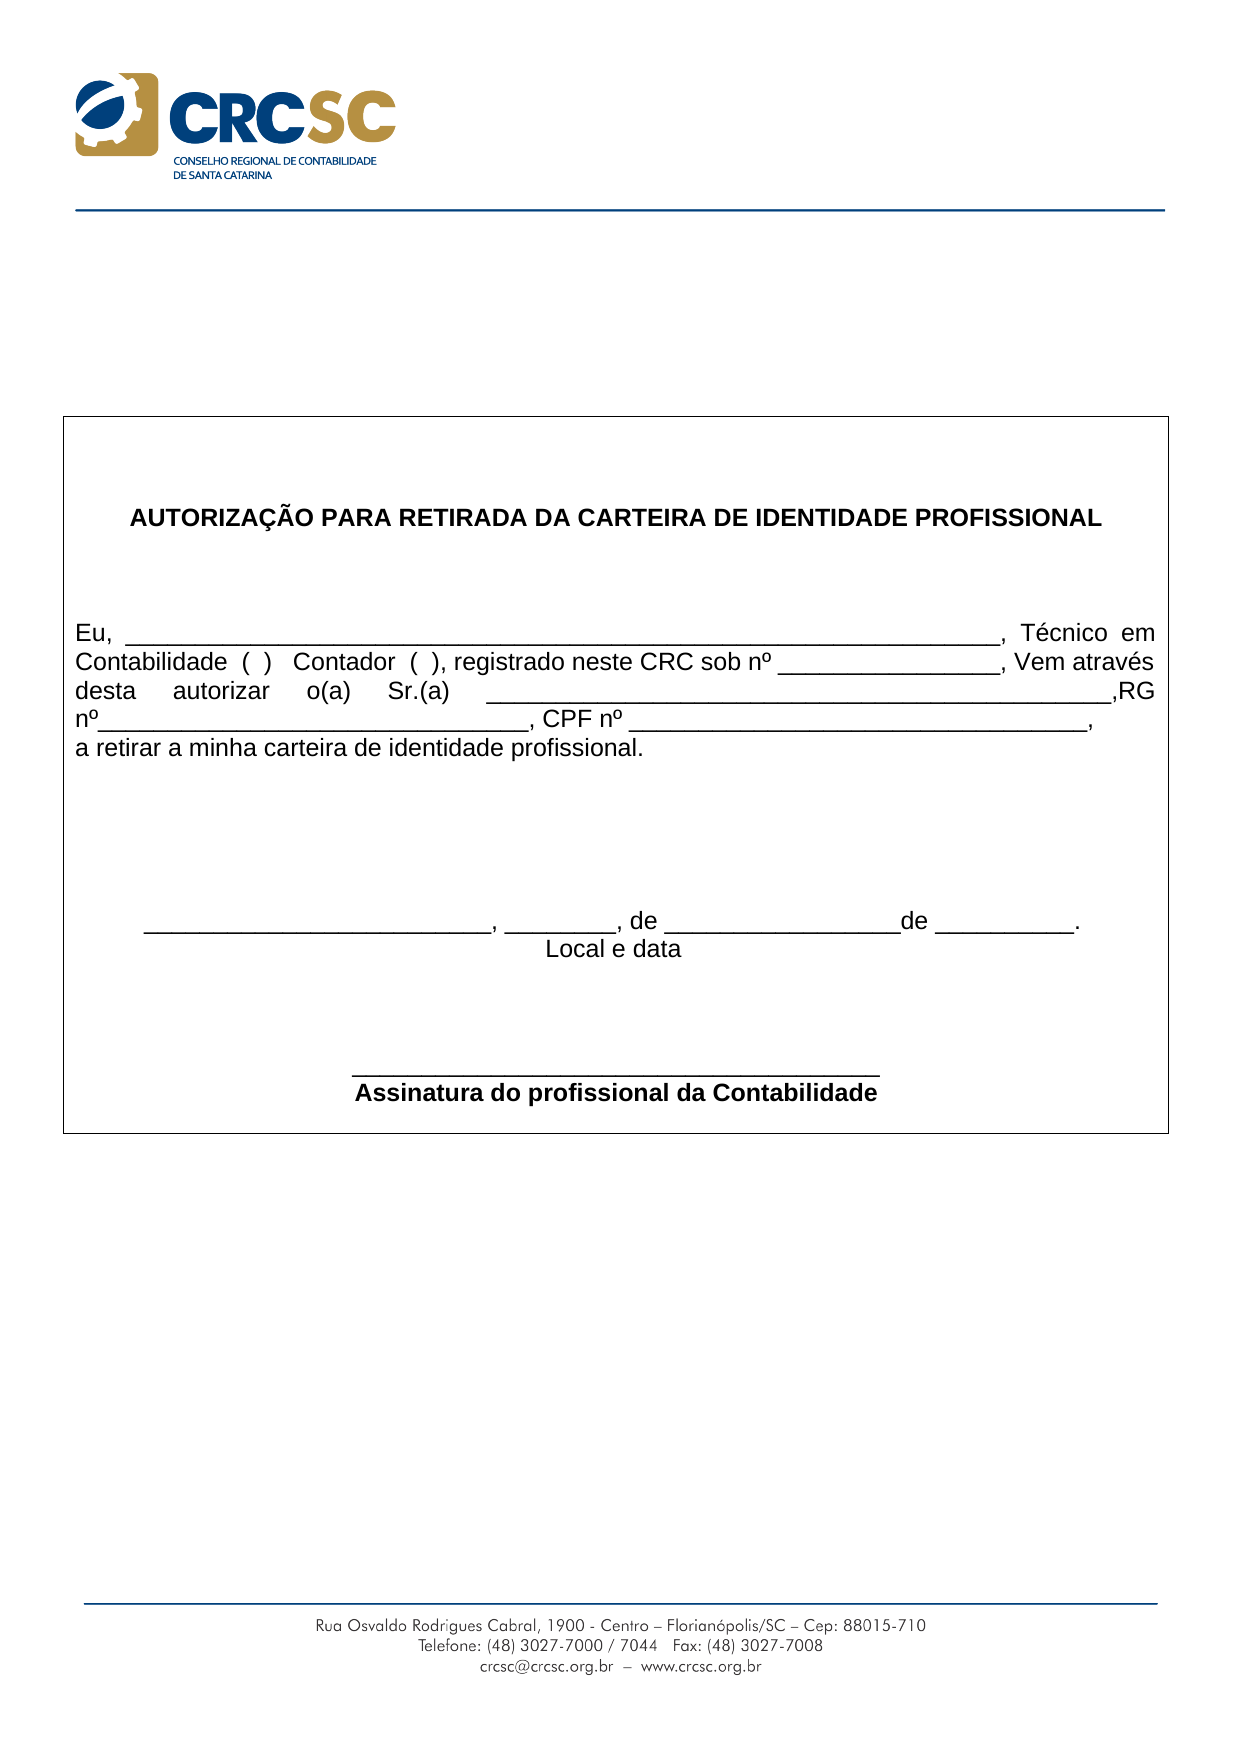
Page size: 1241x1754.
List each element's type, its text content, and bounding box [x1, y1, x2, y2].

table_header AUTORIZAÇÃO PARA RETIRADA DA CARTEIRA DE IDENTIDADE PROFISSIONAL Eu, _______________________________________________________________, Técnico em Contabilidade ( ) Contador ( ), registrado neste CRC sob nº ________________, Vem através desta autorizar o(a) Sr.(a) _____________________________________________,RG nº_______________________________, CPF nº _________________________________, a retirar a minha carteira de identidade profissional. _________________________, ________, de _________________de __________. Local e data ______________________________________ Assinatura do profissional da Contabilidade [64, 417, 1168, 1133]
picture [75, 73, 1166, 212]
picture [75, 1603, 1166, 1681]
